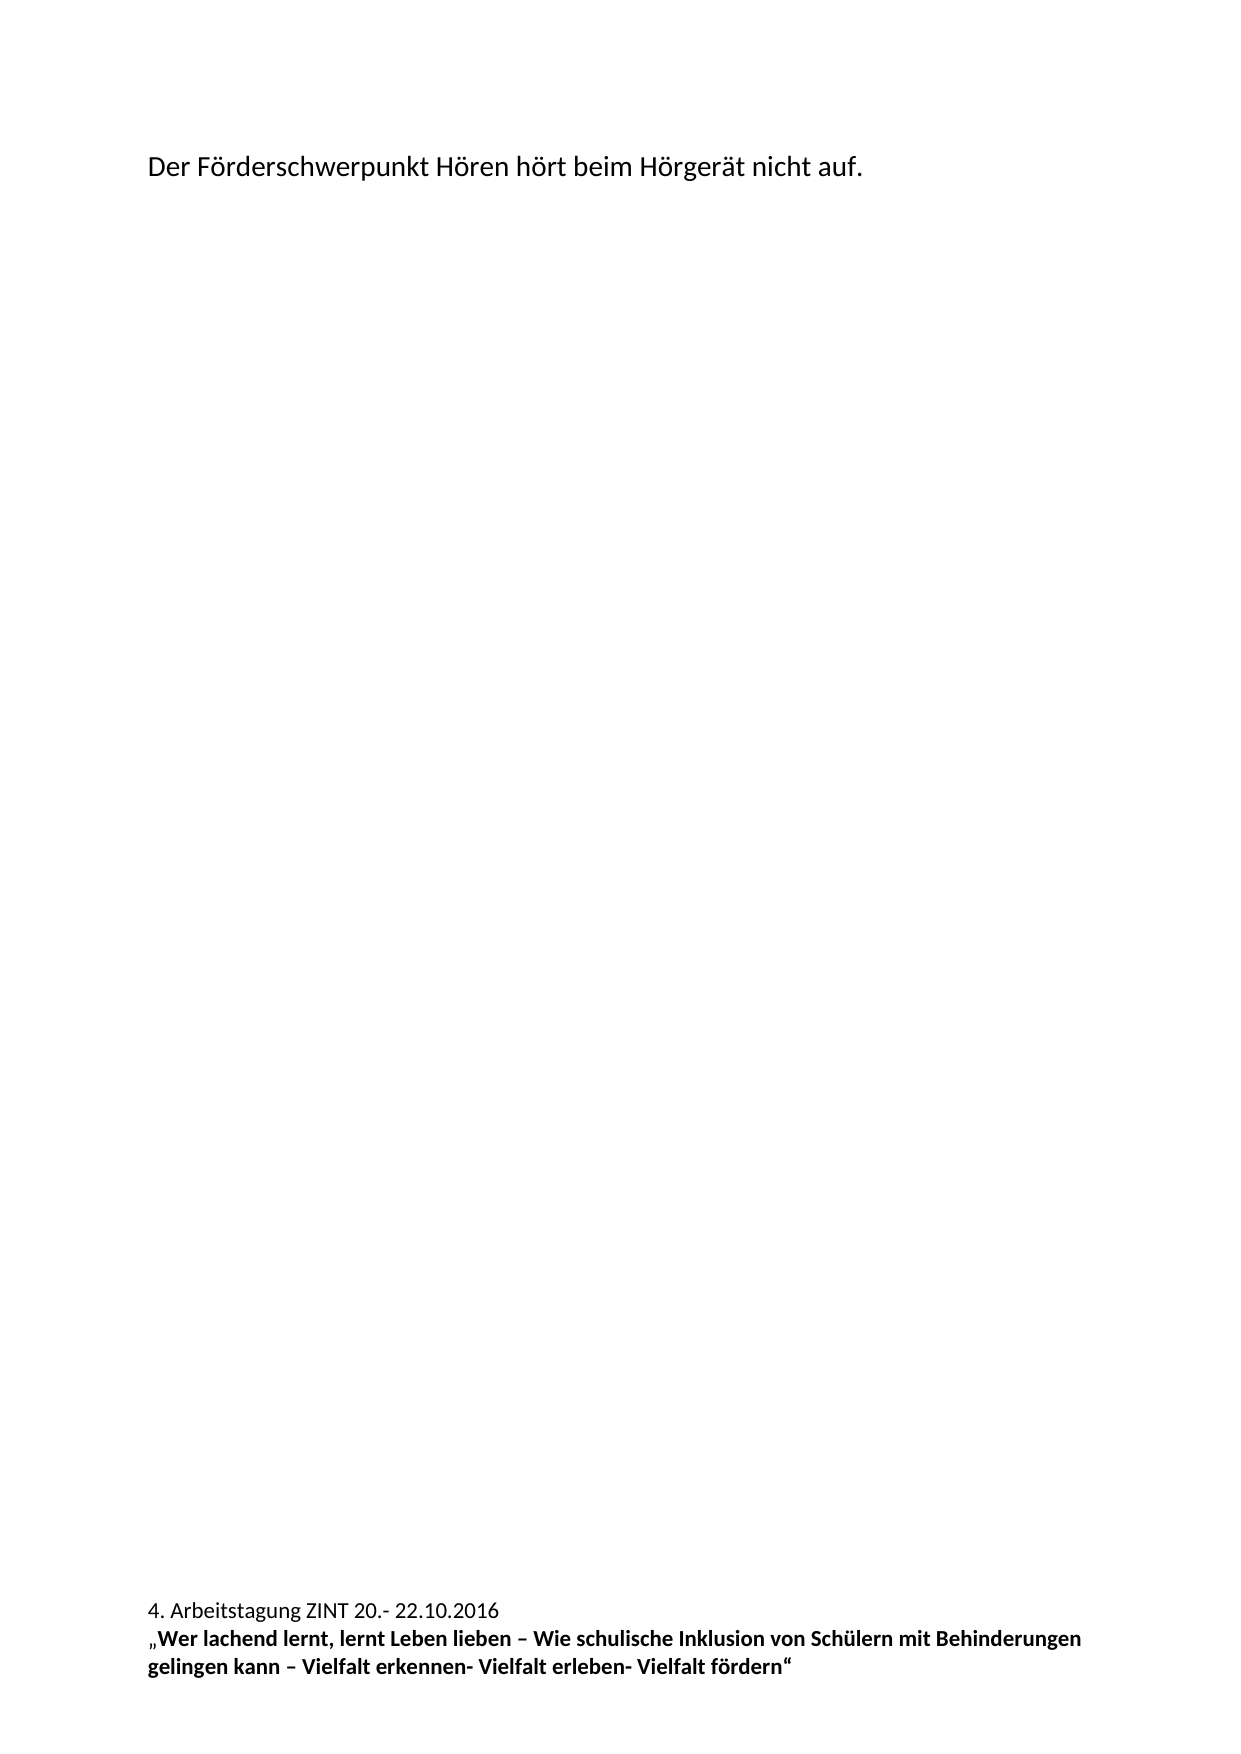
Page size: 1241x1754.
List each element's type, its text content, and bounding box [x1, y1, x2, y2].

text Der Förderschwerpunkt Hören hört beim Hörgerät nicht auf. [148, 148, 1093, 183]
